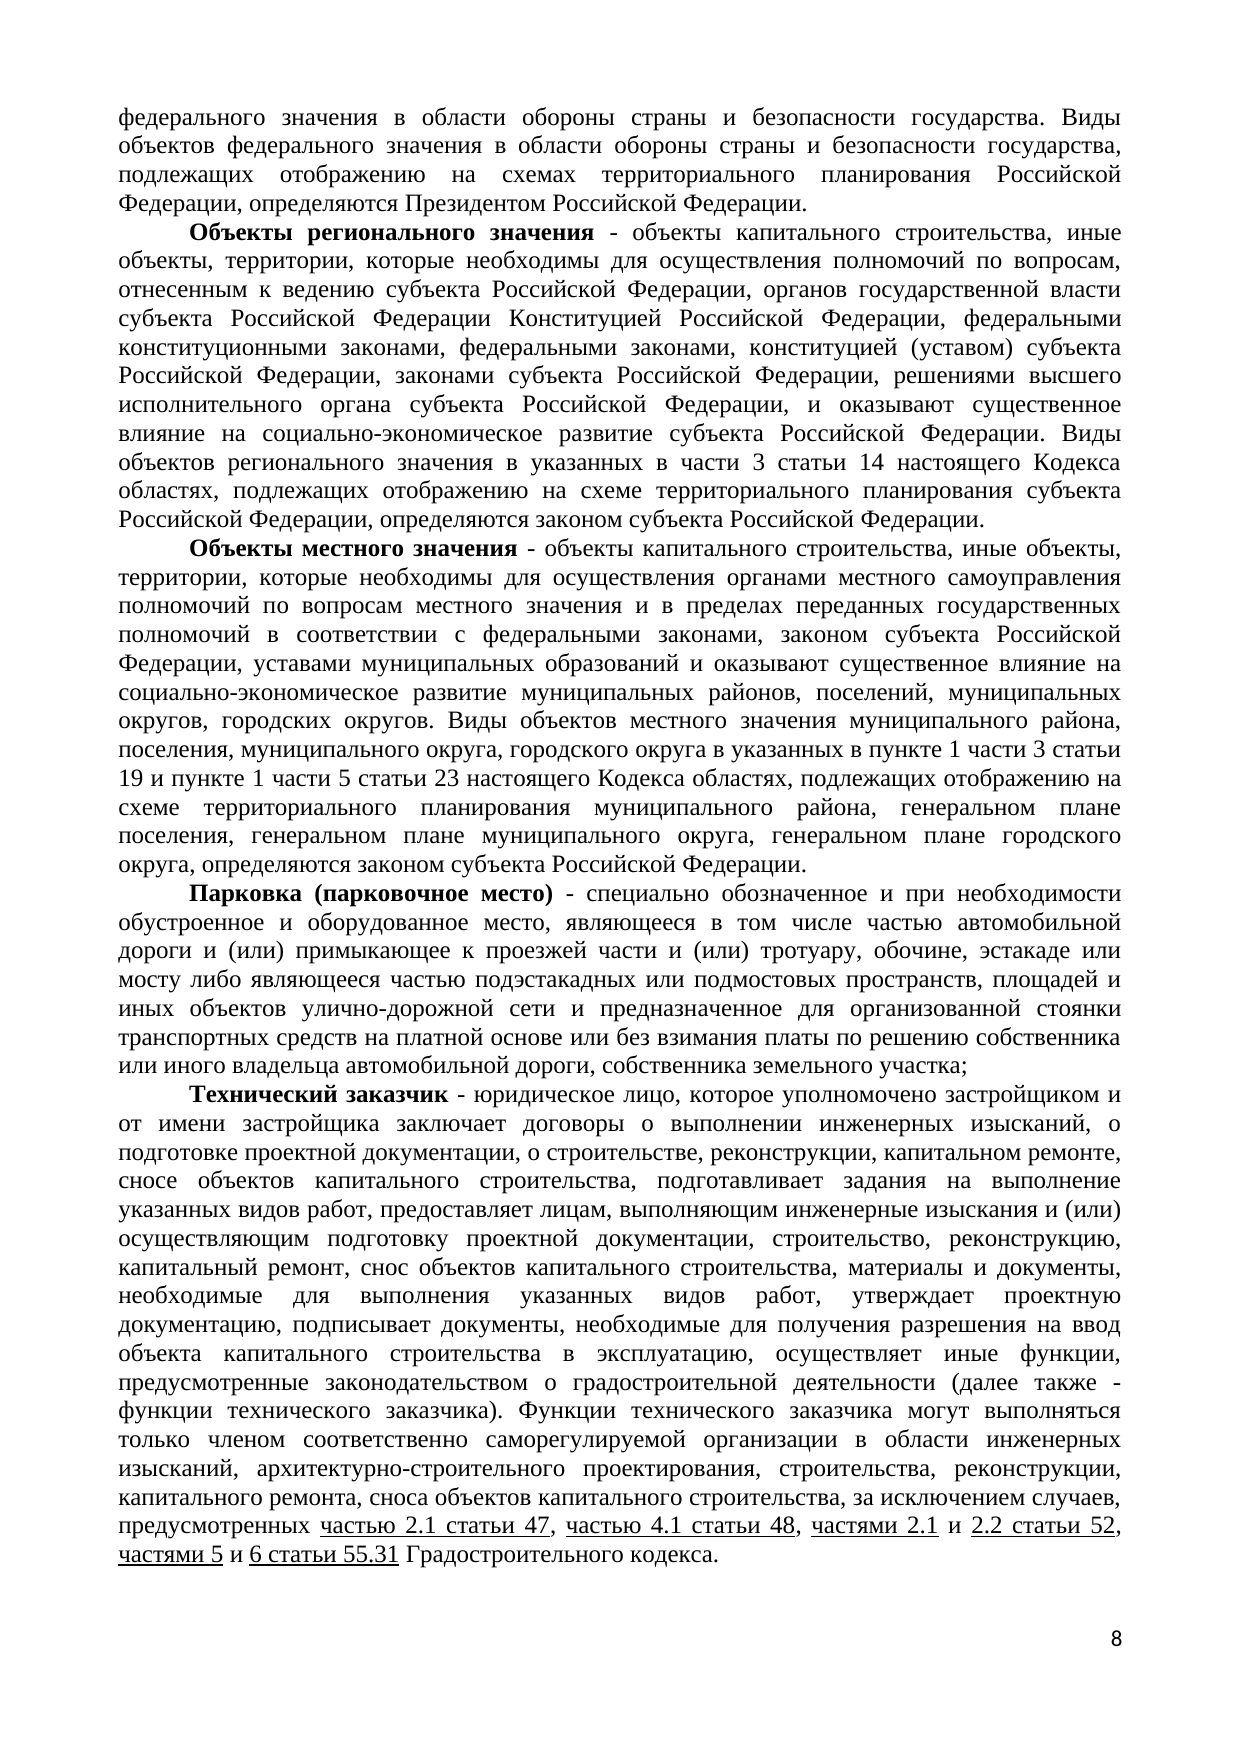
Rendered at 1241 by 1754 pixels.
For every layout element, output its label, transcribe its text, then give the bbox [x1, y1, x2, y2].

text Объекты местного значения - объекты капитального строительства, иные объекты, территории, которые необходимы для осуществления органами местного самоуправления полномочий по вопросам местного значения и в пределах переданных государственных полномочий в соответствии с федеральными законами, законом субъекта Российской Федерации, уставами муниципальных образований и оказывают существенное влияние на социально-экономическое развитие муниципальных районов, поселений, муниципальных округов, городских округов. Виды объектов местного значения муниципального района, поселения, муниципального округа, городского округа в указанных в пункте 1 части 3 статьи 19 и пункте 1 части 5 статьи 23 настоящего Кодекса областях, подлежащих отображению на схеме территориального планирования муниципального района, генеральном плане поселения, генеральном плане муниципального округа, генеральном плане городского округа, определяются законом субъекта Российской Федерации. [118, 533, 1122, 878]
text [118, 102, 1122, 217]
text Объекты регионального значения - объекты капитального строительства, иные объекты, территории, которые необходимы для осуществления полномочий по вопросам, отнесенным к ведению субъекта Российской Федерации, органов государственной власти субъекта Российской Федерации Конституцией Российской Федерации, федеральными конституционными законами, федеральными законами, конституцией (уставом) субъекта Российской Федерации, законами субъекта Российской Федерации, решениями высшего исполнительного органа субъекта Российской Федерации, и оказывают существенное влияние на социально-экономическое развитие субъекта Российской Федерации. Виды объектов регионального значения в указанных в части 3 статьи 14 настоящего Кодекса областях, подлежащих отображению на схеме территориального планирования субъекта Российской Федерации, определяются законом субъекта Российской Федерации. [118, 217, 1122, 533]
text Технический заказчик - юридическое лицо, которое уполномочено застройщиком и от имени застройщика заключает договоры о выполнении инженерных изысканий, о подготовке проектной документации, о строительстве, реконструкции, капитальном ремонте, сносе объектов капитального строительства, подготавливает задания на выполнение указанных видов работ, предоставляет лицам, выполняющим инженерные изыскания и (или) осуществляющим подготовку проектной документации, строительство, реконструкцию, капитальный ремонт, снос объектов капитального строительства, материалы и документы, необходимые для выполнения указанных видов работ, утверждает проектную документацию, подписывает документы, необходимые для получения разрешения на ввод объекта капитального строительства в эксплуатацию, осуществляет иные функции, предусмотренные законодательством о градостроительной деятельности (далее также - функции технического заказчика). Функции технического заказчика могут выполняться только членом соответственно саморегулируемой организации в области инженерных изысканий, архитектурно-строительного проектирования, строительства, реконструкции, капитального ремонта, сноса объектов капитального строительства, за исключением случаев, предусмотренных частью 2.1 статьи 47, частью 4.1 статьи 48, частями 2.1 и 2.2 статьи 52, частями 5 и 6 статьи 55.31 Градостроительного кодекса. [118, 1079, 1122, 1568]
text Парковка (парковочное место) - специально обозначенное и при необходимости обустроенное и оборудованное место, являющееся в том числе частью автомобильной дороги и (или) примыкающее к проезжей части и (или) тротуару, обочине, эстакаде или мосту либо являющееся частью подэстакадных или подмостовых пространств, площадей и иных объектов улично-дорожной сети и предназначенное для организованной стоянки транспортных средств на платной основе или без взимания платы по решению собственника или иного владельца автомобильной дороги, собственника земельного участка; [118, 878, 1122, 1079]
